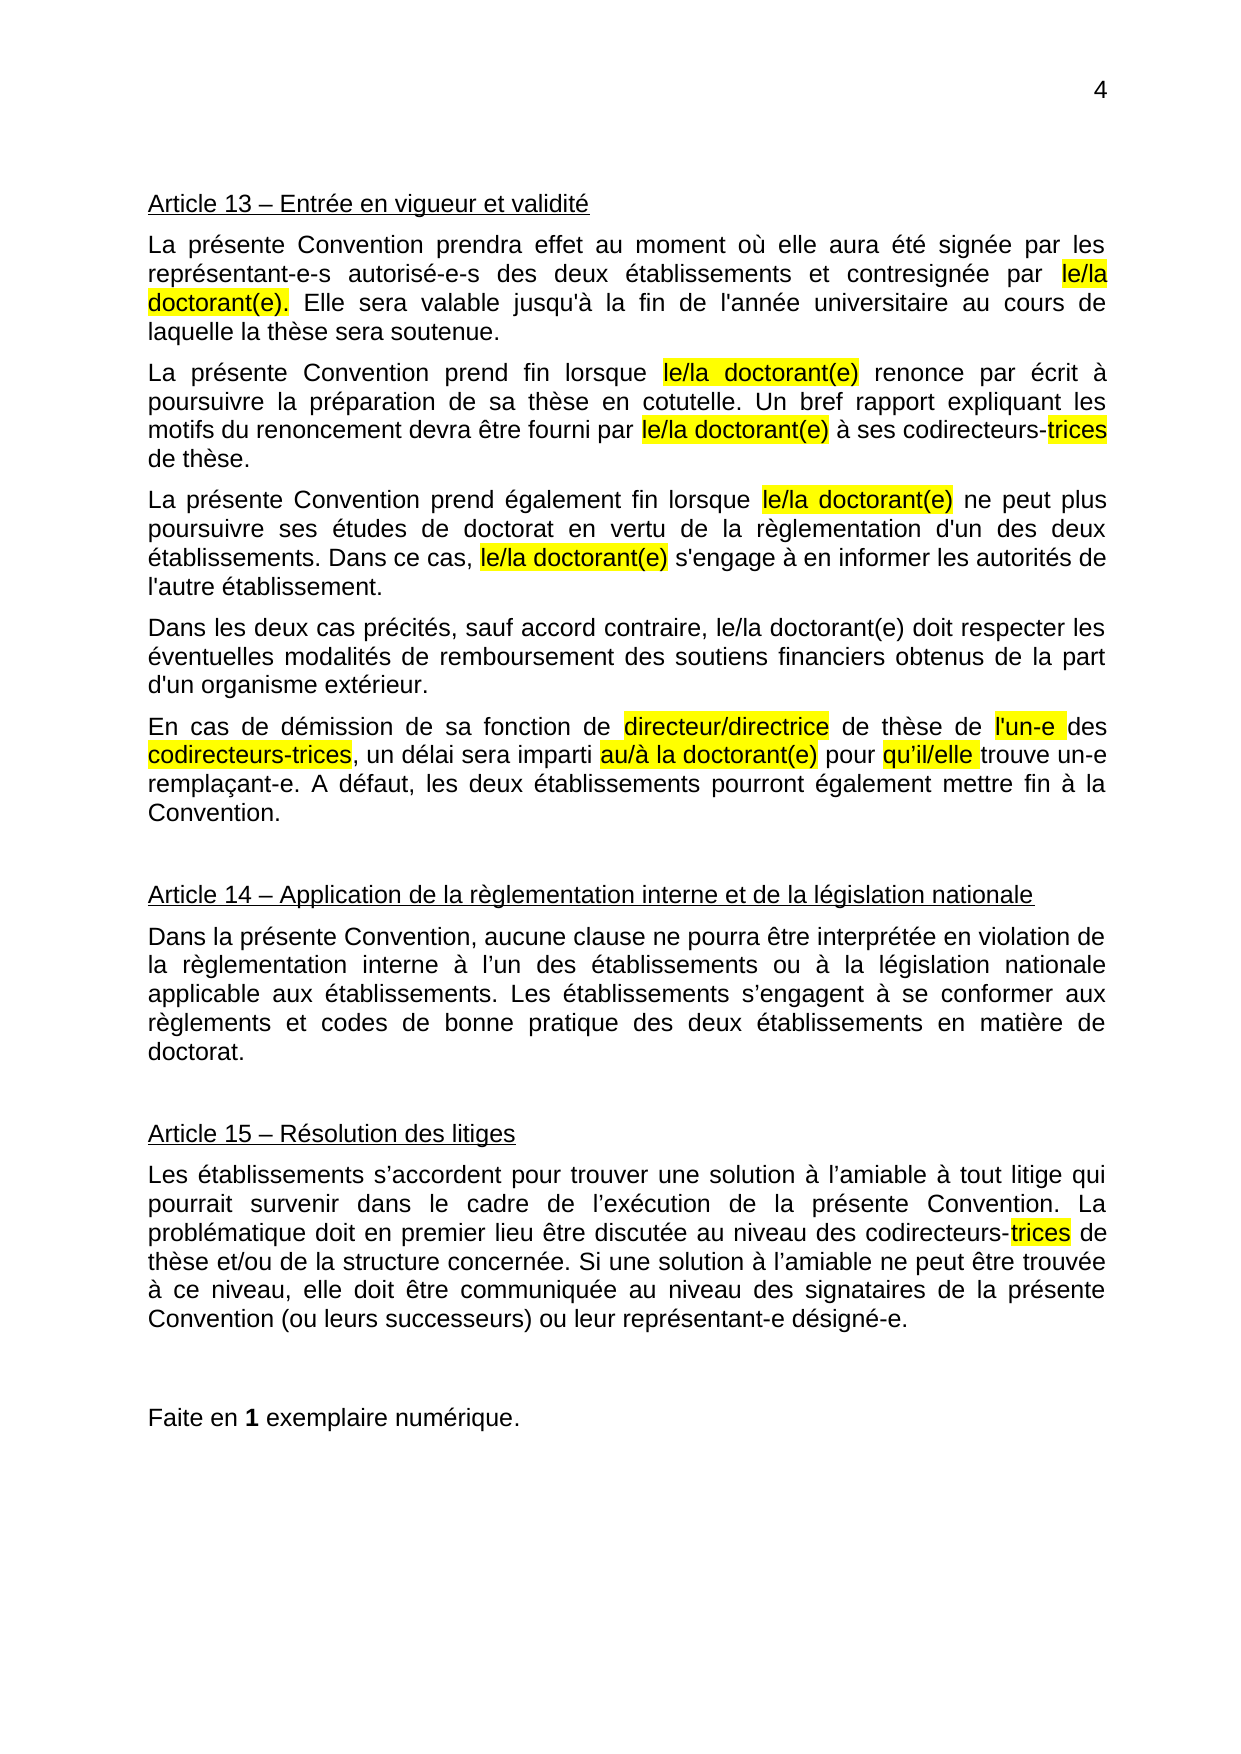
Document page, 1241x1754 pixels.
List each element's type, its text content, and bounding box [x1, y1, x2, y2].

text Faite en 1 exemplaire numérique. [148, 1403, 1107, 1431]
text La présente Convention prend également fin lorsque le/la doctorant(e) ne peut plus poursuivre ses études de doctorat en vertu de la règlementation d'un des deux établissements. Dans ce cas, le/la doctorant(e) s'engage à en informer les autorités de l'autre établissement. [148, 485, 1107, 600]
text Dans les deux cas précités, sauf accord contraire, le/la doctorant(e) doit respecter les éventuelles modalités de remboursement des soutiens financiers obtenus de la part d'un organisme extérieur. [148, 613, 1107, 699]
text Article 14 – Application de la règlementation interne et de la législation nationale [148, 880, 1107, 909]
text Les établissements s’accordent pour trouver une solution à l’amiable à tout litige qui pourrait survenir dans le cadre de l’exécution de la présente Convention. La problématique doit en premier lieu être discutée au niveau des codirecteurs-trices de thèse et/ou de la structure concernée. Si une solution à l’amiable ne peut être trouvée à ce niveau, elle doit être communiquée au niveau des signataires de la présente Convention (ou leurs successeurs) ou leur représentant-e désigné-e. [148, 1160, 1107, 1333]
text La présente Convention prendra effet au moment où elle aura été signée par les représentant-e-s autorisé-e-s des deux établissements et contresignée par le/la doctorant(e). Elle sera valable jusqu'à la fin de l'année universitaire au cours de laquelle la thèse sera soutenue. [148, 230, 1107, 345]
text Dans la présente Convention, aucune clause ne pourra être interprétée en violation de la règlementation interne à l’un des établissements ou à la législation nationale applicable aux établissements. Les établissements s’engagent à se conformer aux règlements et codes de bonne pratique des deux établissements en matière de doctorat. [148, 921, 1107, 1065]
text Article 15 – Résolution des litiges [148, 1119, 1107, 1148]
text Article 13 – Entrée en vigueur et validité [148, 189, 1107, 218]
text La présente Convention prend fin lorsque le/la doctorant(e) renonce par écrit à poursuivre la préparation de sa thèse en cotutelle. Un bref rapport expliquant les motifs du renoncement devra être fourni par le/la doctorant(e) à ses codirecteurs-trices de thèse. [148, 358, 1107, 473]
text En cas de démission de sa fonction de directeur/directrice de thèse de l'un-e des codirecteurs-trices, un délai sera imparti au/à la doctorant(e) pour qu’il/elle trouve un-e remplaçant-e. A défaut, les deux établissements pourront également mettre fin à la Convention. [148, 711, 1107, 826]
